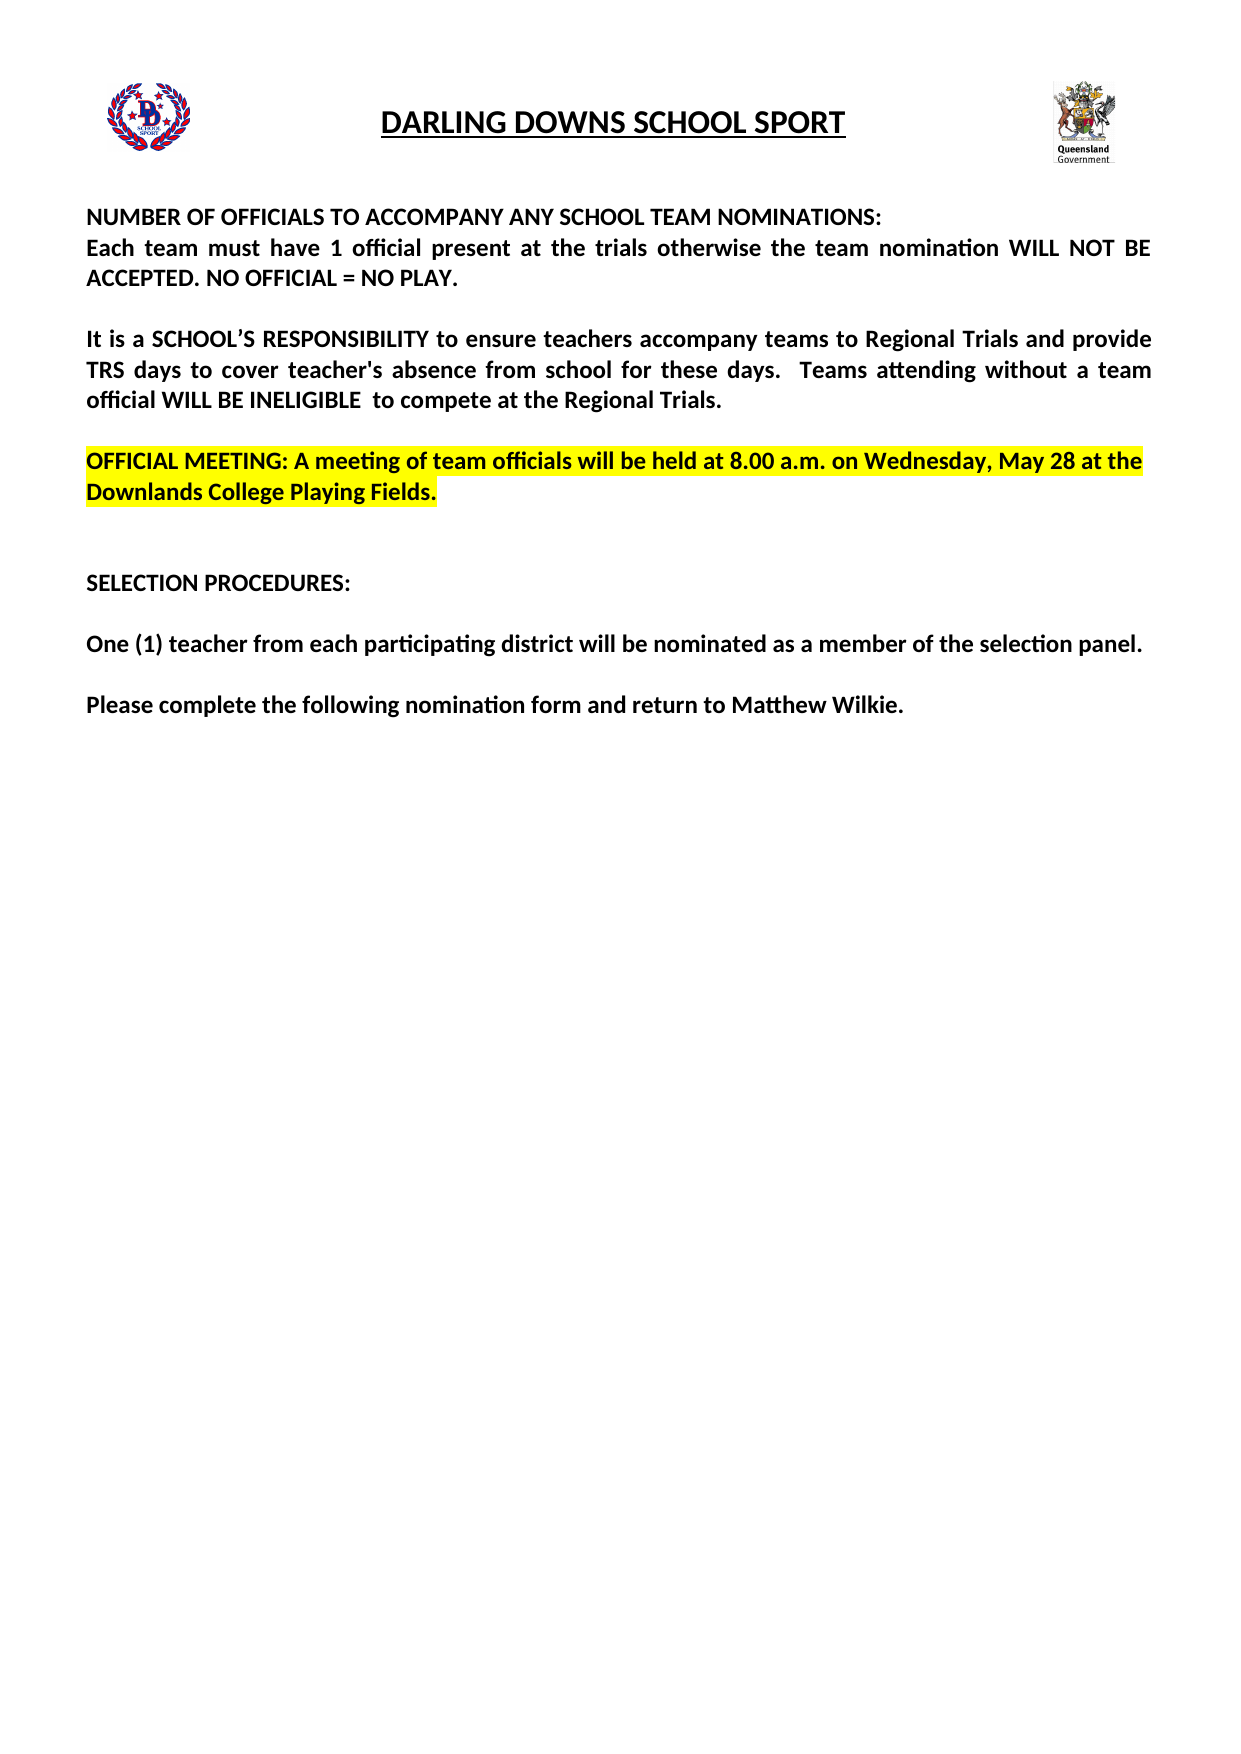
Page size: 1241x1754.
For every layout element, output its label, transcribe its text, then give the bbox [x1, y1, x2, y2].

table_cell NUMBER OF OFFICIALS TO ACCOMPANY ANY SCHOOL TEAM NOMINATIONS: Each team must have 1 official present at the trials otherwise the team nomination WILL NOT BE ACCEPTED. NO OFFICIAL = NO PLAY. It is a SCHOOL’S RESPONSIBILITY to ensure teachers accompany teams to Regional Trials and provide TRS days to cover teacher's absence from school for these days. Teams attending without a team official WILL BE INELIGIBLE to compete at the Regional Trials. OFFICIAL MEETING: A meeting of team officials will be held at 8.00 a.m. on Wednesday, May 28 at the Downlands College Playing Fields. SELECTION PROCEDURES: One (1) teacher from each participating district will be nominated as a member of the selection panel. Please complete the following nomination form and return to Matthew Wilkie. [75, 171, 1165, 720]
table_header DARLING DOWNS SCHOOL SPORT [222, 75, 1004, 171]
table_header [1004, 75, 1165, 171]
picture [1053, 81, 1116, 163]
table_header [75, 75, 222, 171]
picture [107, 83, 190, 152]
